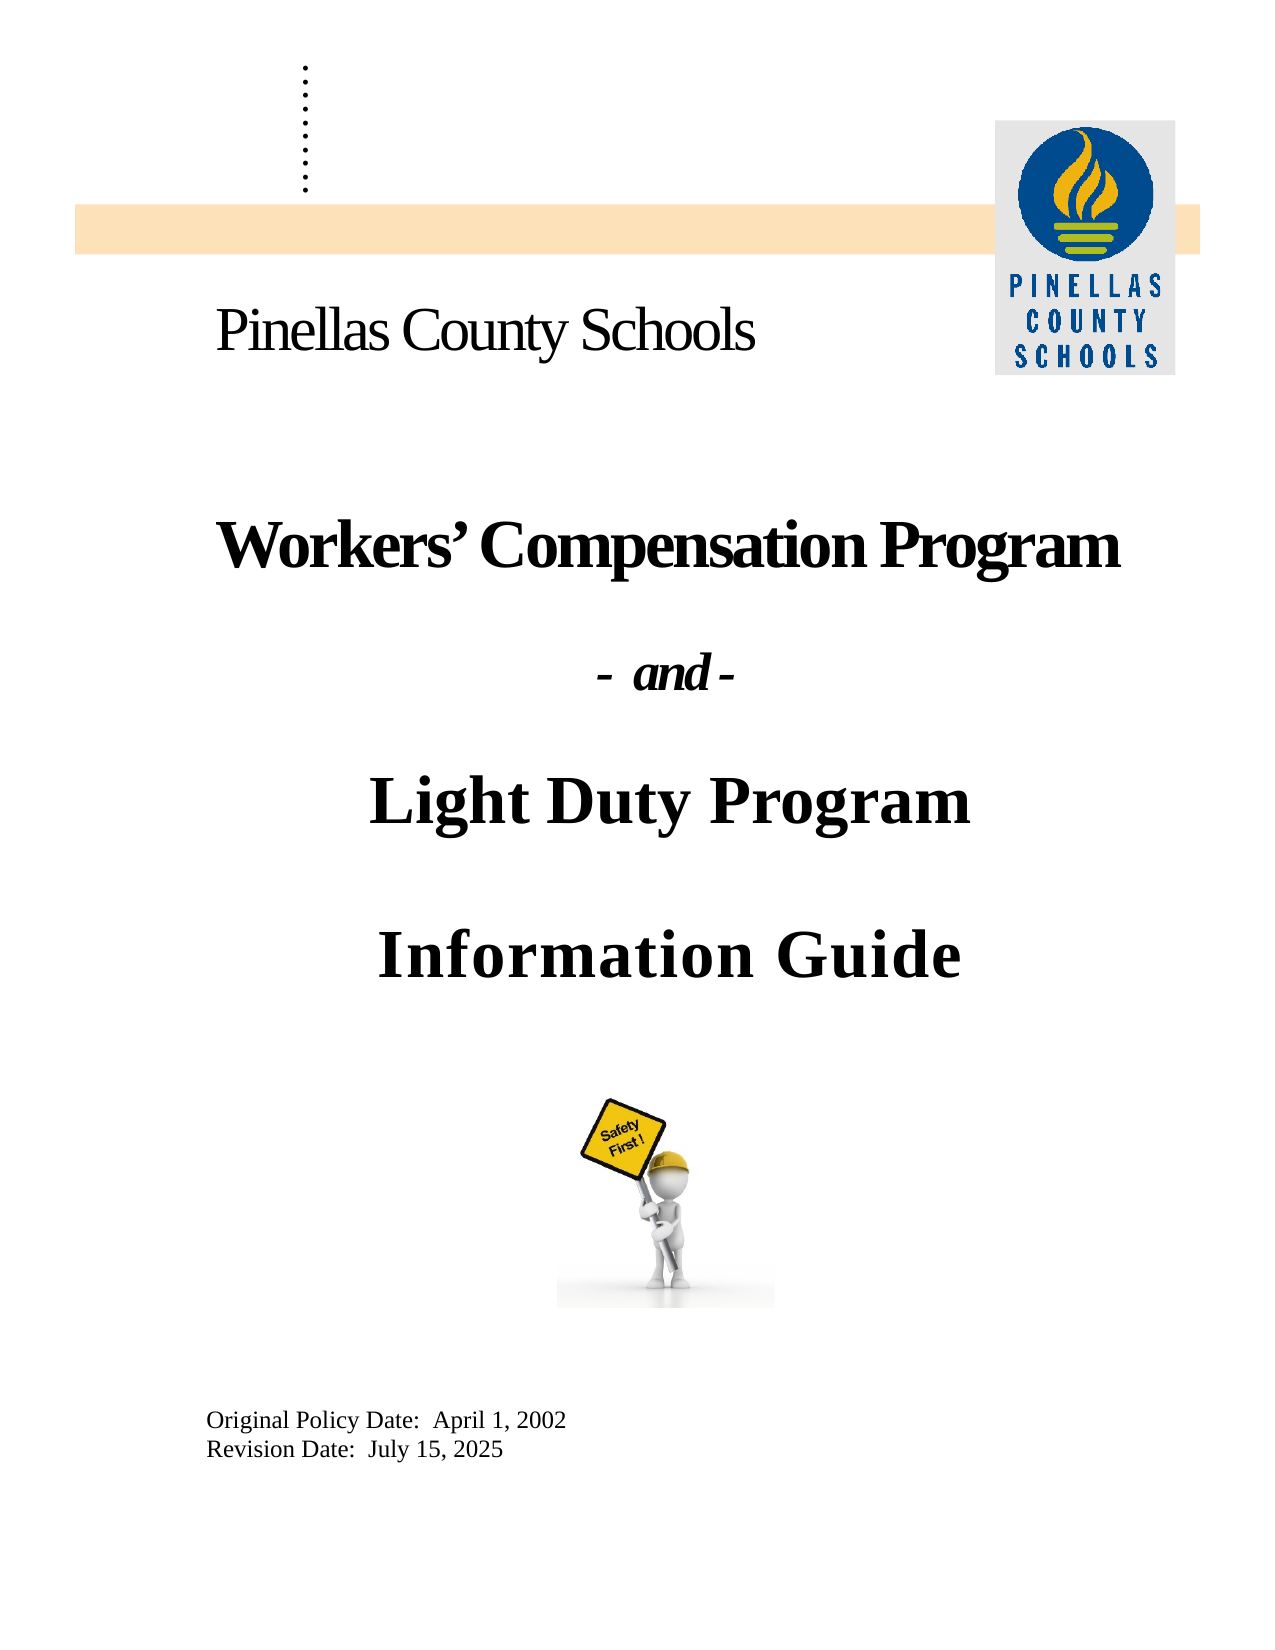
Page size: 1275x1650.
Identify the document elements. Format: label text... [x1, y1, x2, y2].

picture [556, 1089, 775, 1308]
text Information Guide [216, 913, 1125, 992]
list and - [216, 640, 1125, 702]
text Pinellas County Schools [216, 292, 995, 364]
text Light Duty Program [216, 759, 1125, 838]
text Revision Date: July 15, 2025 [206, 1434, 1125, 1463]
text Original Policy Date: April 1, 2002 [206, 1405, 1125, 1434]
text Workers’ Compensation Program [216, 503, 1125, 582]
picture [1010, 127, 1161, 368]
